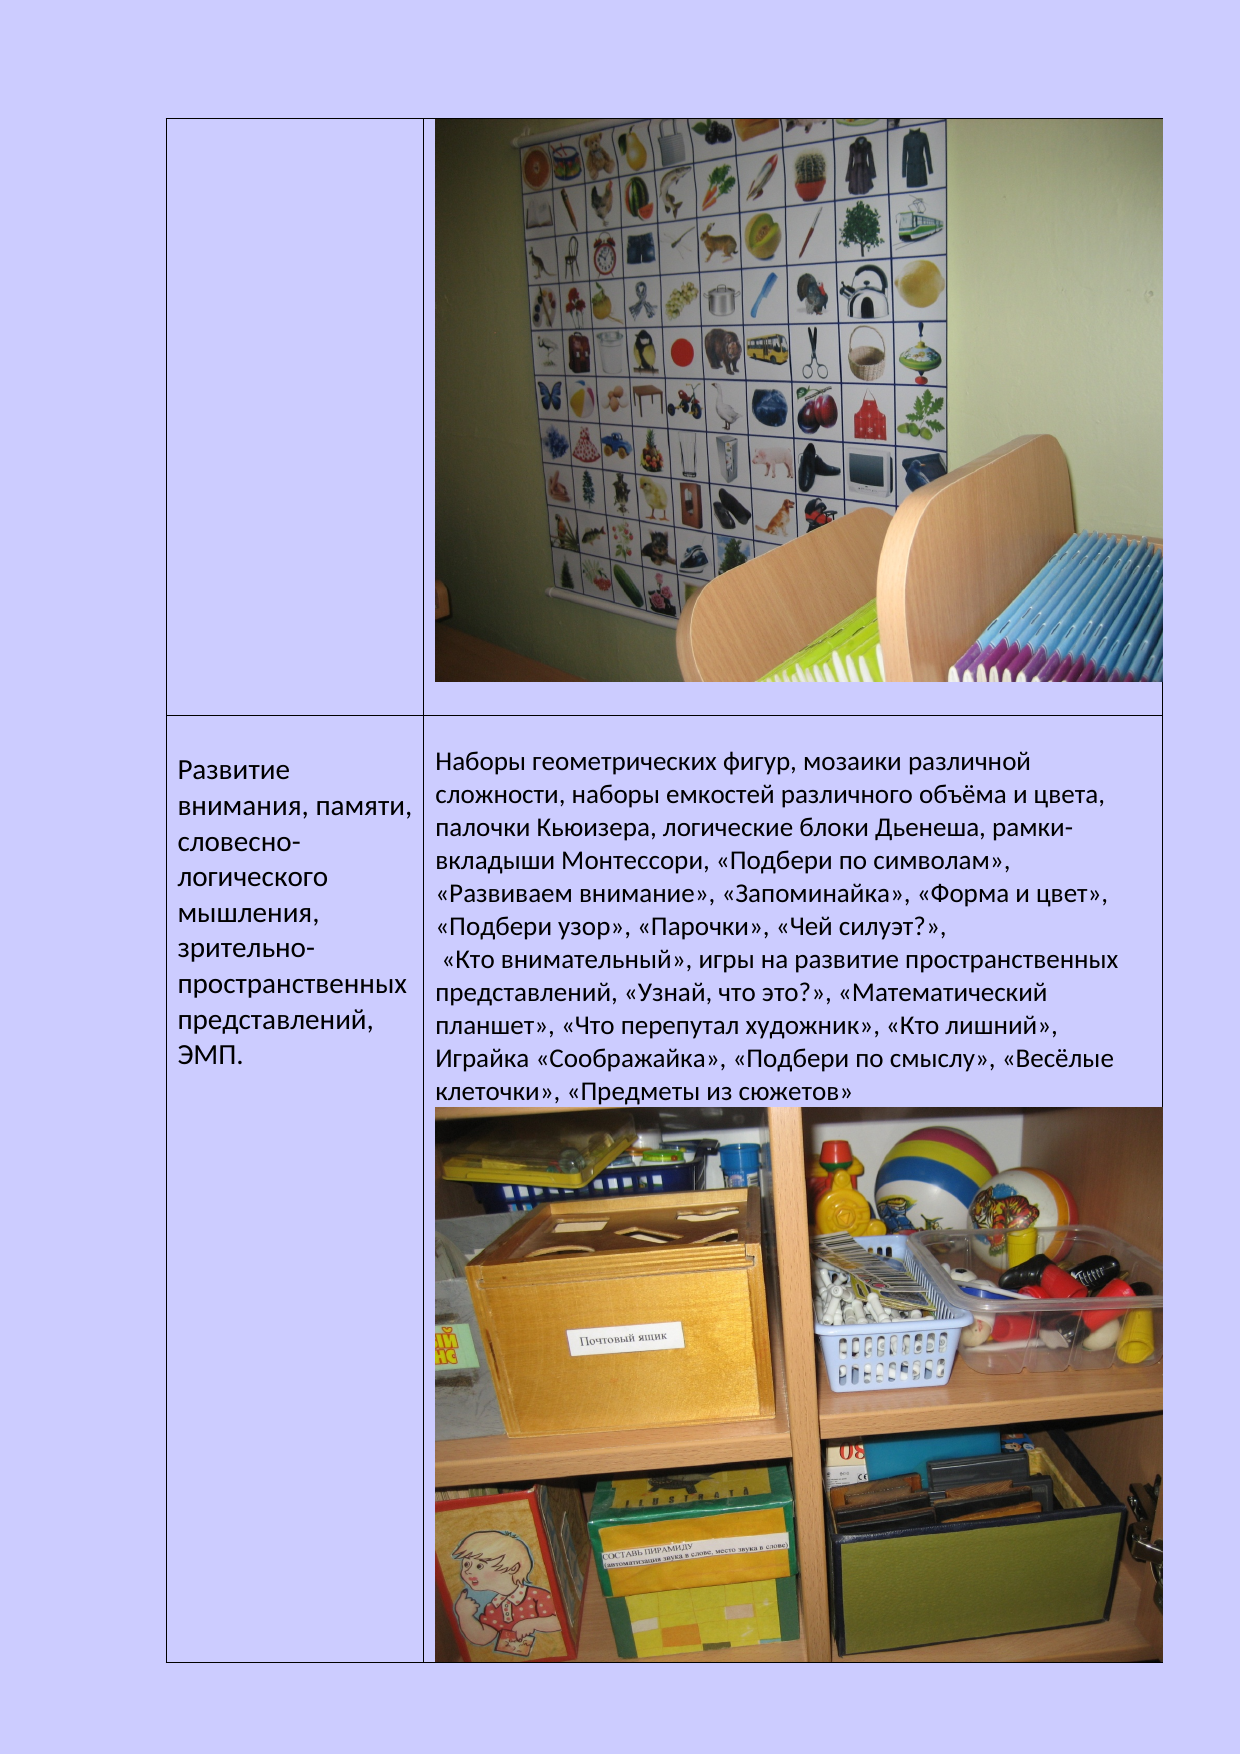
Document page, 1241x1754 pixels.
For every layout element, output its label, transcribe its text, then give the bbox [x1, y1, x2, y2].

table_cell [424, 119, 1162, 715]
picture [435, 1107, 1163, 1662]
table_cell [167, 119, 423, 715]
table_cell Наборы геометрических фигур, мозаики различной сложности, наборы емкостей различного объёма и цвета, палочки Кьюизера, логические блоки Дьенеша, рамки-вкладыши Монтессори, «Подбери по символам», «Развиваем внимание», «Запоминайка», «Форма и цвет», «Подбери узор», «Парочки», «Чей силуэт?», «Кто внимательный», игры на развитие пространственных представлений, «Узнай, что это?», «Математический планшет», «Что перепутал художник», «Кто лишний», Играйка «Соображайка», «Подбери по смыслу», «Весёлые клеточки», «Предметы из сюжетов» [424, 716, 1162, 1662]
picture [435, 119, 1163, 682]
table_cell Развитие внимания, памяти, словесно-логического мышления, зрительно-пространственных представлений, ЭМП. [167, 716, 423, 1662]
